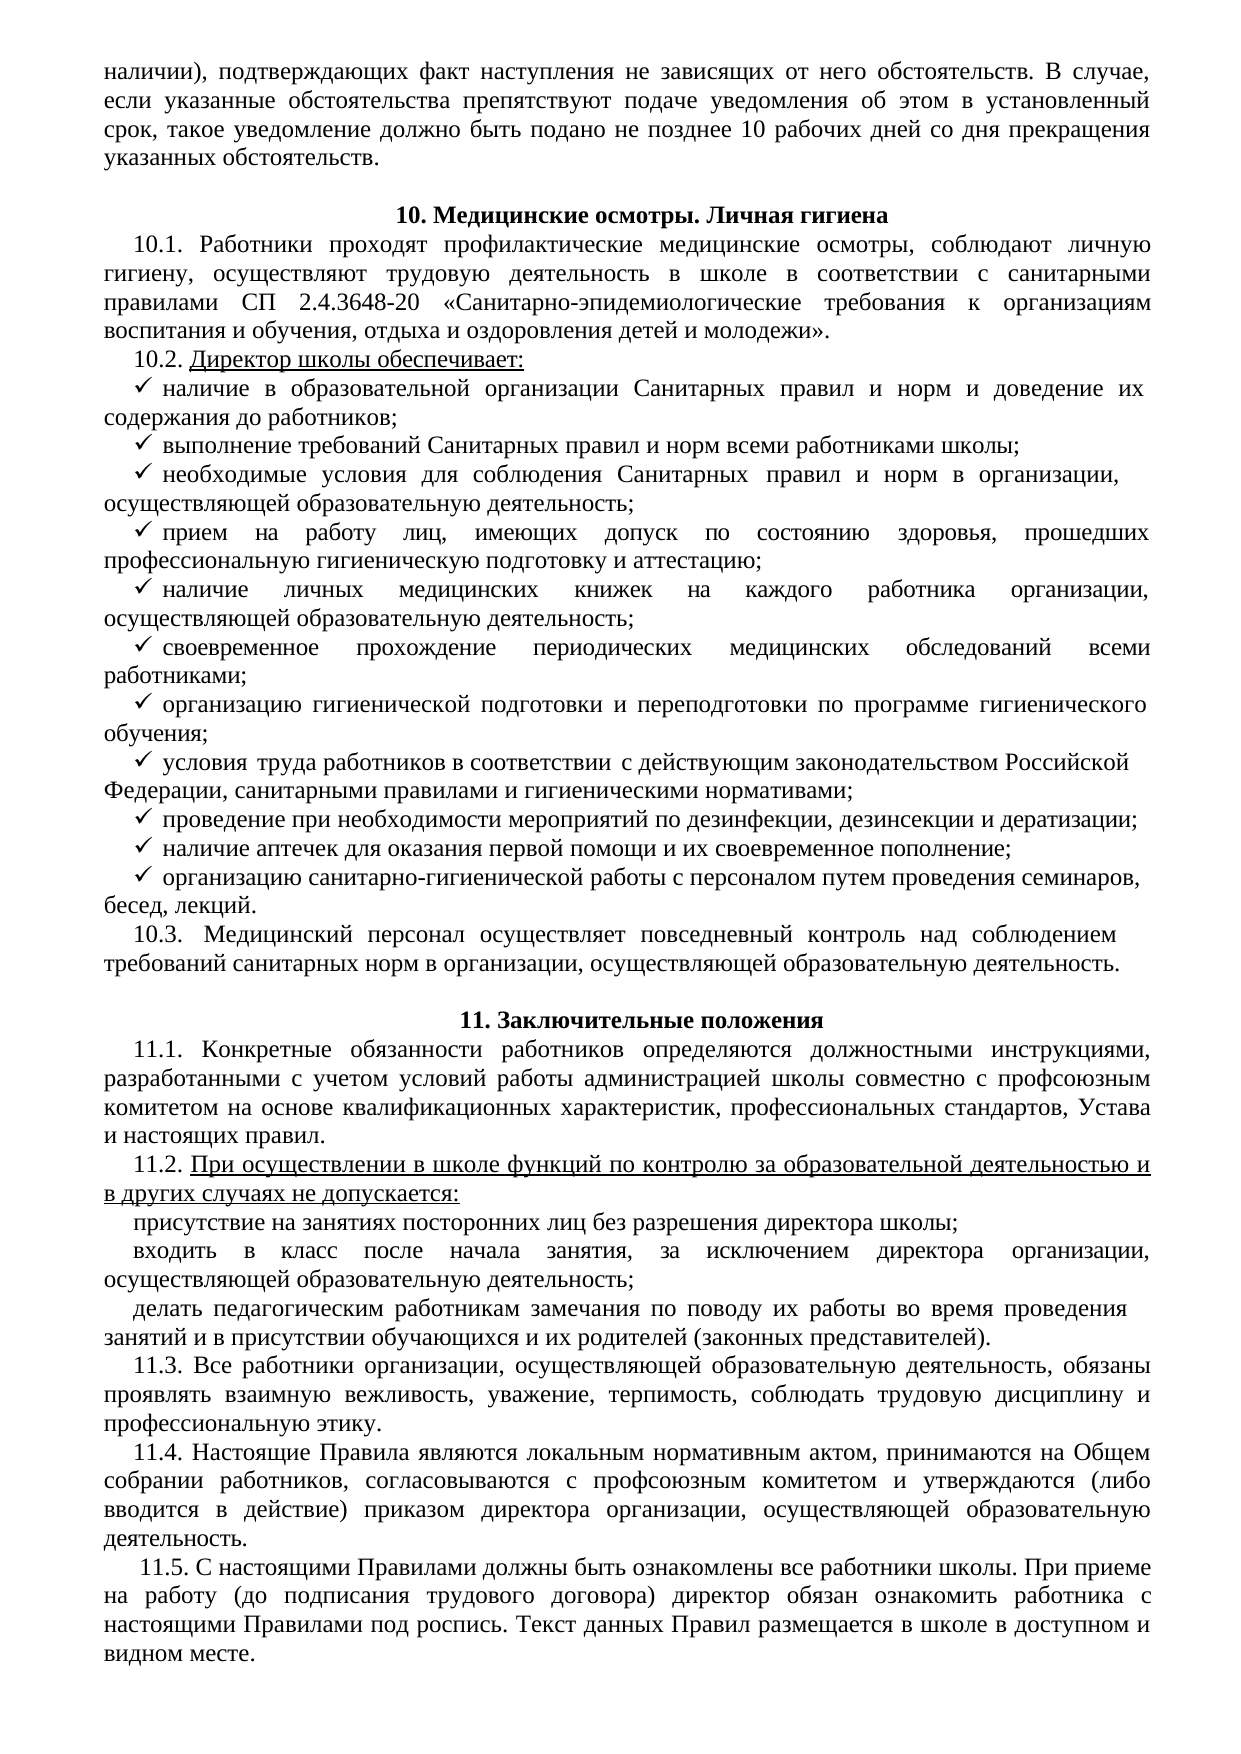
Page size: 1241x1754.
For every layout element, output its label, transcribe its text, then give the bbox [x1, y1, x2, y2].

list При осуществлении в школе функций по контролю за образовательной деятельностью и в других случаях не допускается: [103, 1149, 1151, 1207]
text делать педагогическим работникам замечания по поводу их работы во время проведения занятий и в присутствии обучающихся и их родителей (законных представителей). [103, 1293, 1163, 1351]
list Директор школы обеспечивает: [133, 344, 1163, 373]
list наличие аптечек для оказания первой помощи и их своевременное пополнение; [133, 833, 1163, 862]
list выполнение требований Санитарных правил и норм всеми работниками школы; [133, 430, 1163, 459]
list наличие личных медицинских книжек на каждого работника организации, осуществляющей образовательную деятельность; [103, 574, 1151, 632]
list Конкретные обязанности работников определяются должностными инструкциями, разработанными с учетом условий работы администрацией школы совместно с профсоюзным комитетом на основе квалификационных характеристик, профессиональных стандартов, Устава и настоящих правил. [103, 1034, 1151, 1149]
list Работники проходят профилактические медицинские осмотры, соблюдают личную гигиену, осуществляют трудовую деятельность в школе в соответствии с санитарными правилами СП 2.4.3648-20 «Санитарно-эпидемиологические требования к организациям воспитания и обучения, отдыха и оздоровления детей и молодежи». [103, 229, 1152, 344]
list наличие в образовательной организации Санитарных правил и норм и доведение их содержания до работников; [103, 373, 1151, 430]
list прием на работу лиц, имеющих допуск по состоянию здоровья, прошедших профессиональную гигиеническую подготовку и аттестацию; [103, 517, 1151, 574]
list Медицинский персонал осуществляет повседневный контроль над соблюдением требований санитарных норм в организации, осуществляющей образовательную деятельность. [103, 919, 1151, 977]
text входить в класс после начала занятия, за исключением директора организации, осуществляющей образовательную деятельность; [103, 1236, 1152, 1293]
list проведение при необходимости мероприятий по дезинфекции, дезинсекции и дератизации; [133, 804, 1163, 833]
list условия труда работников в соответствии с действующим законодательством Российской Федерации, санитарными правилами и гигиеническими нормативами; [103, 747, 1151, 804]
list организацию гигиенической подготовки и переподготовки по программе гигиенического обучения; [103, 689, 1151, 747]
subtitle Заключительные положения [459, 1006, 1163, 1034]
text присутствие на занятиях посторонних лиц без разрешения директора школы; [133, 1207, 1163, 1236]
list С настоящими Правилами должны быть ознакомлены все работники школы. При приеме на работу (до подписания трудового договора) директор обязан ознакомить работника с настоящими Правилами под роспись. Текст данных Правил размещается в школе в доступном и видном месте. [103, 1552, 1152, 1667]
list организацию санитарно-гигиенической работы с персоналом путем проведения семинаров, бесед, лекций. [103, 862, 1152, 919]
subtitle Медицинские осмотры. Личная гигиена [395, 201, 1163, 229]
list необходимые условия для соблюдения Санитарных правил и норм в организации, осуществляющей образовательную деятельность; [103, 459, 1151, 517]
list своевременное прохождение периодических медицинских обследований всеми работниками; [103, 632, 1151, 689]
text наличии), подтверждающих факт наступления не зависящих от него обстоятельств. В случае, если указанные обстоятельства препятствуют подаче уведомления об этом в установленный срок, такое уведомление должно быть подано не позднее 10 рабочих дней со дня прекращения указанных обстоятельств. [103, 56, 1151, 171]
list Все работники организации, осуществляющей образовательную деятельность, обязаны проявлять взаимную вежливость, уважение, терпимость, соблюдать трудовую дисциплину и профессиональную этику. [103, 1351, 1152, 1437]
list Настоящие Правила являются локальным нормативным актом, принимаются на Общем собрании работников, согласовываются с профсоюзным комитетом и утверждаются (либо вводится в действие) приказом директора организации, осуществляющей образовательную деятельность. [103, 1437, 1151, 1552]
